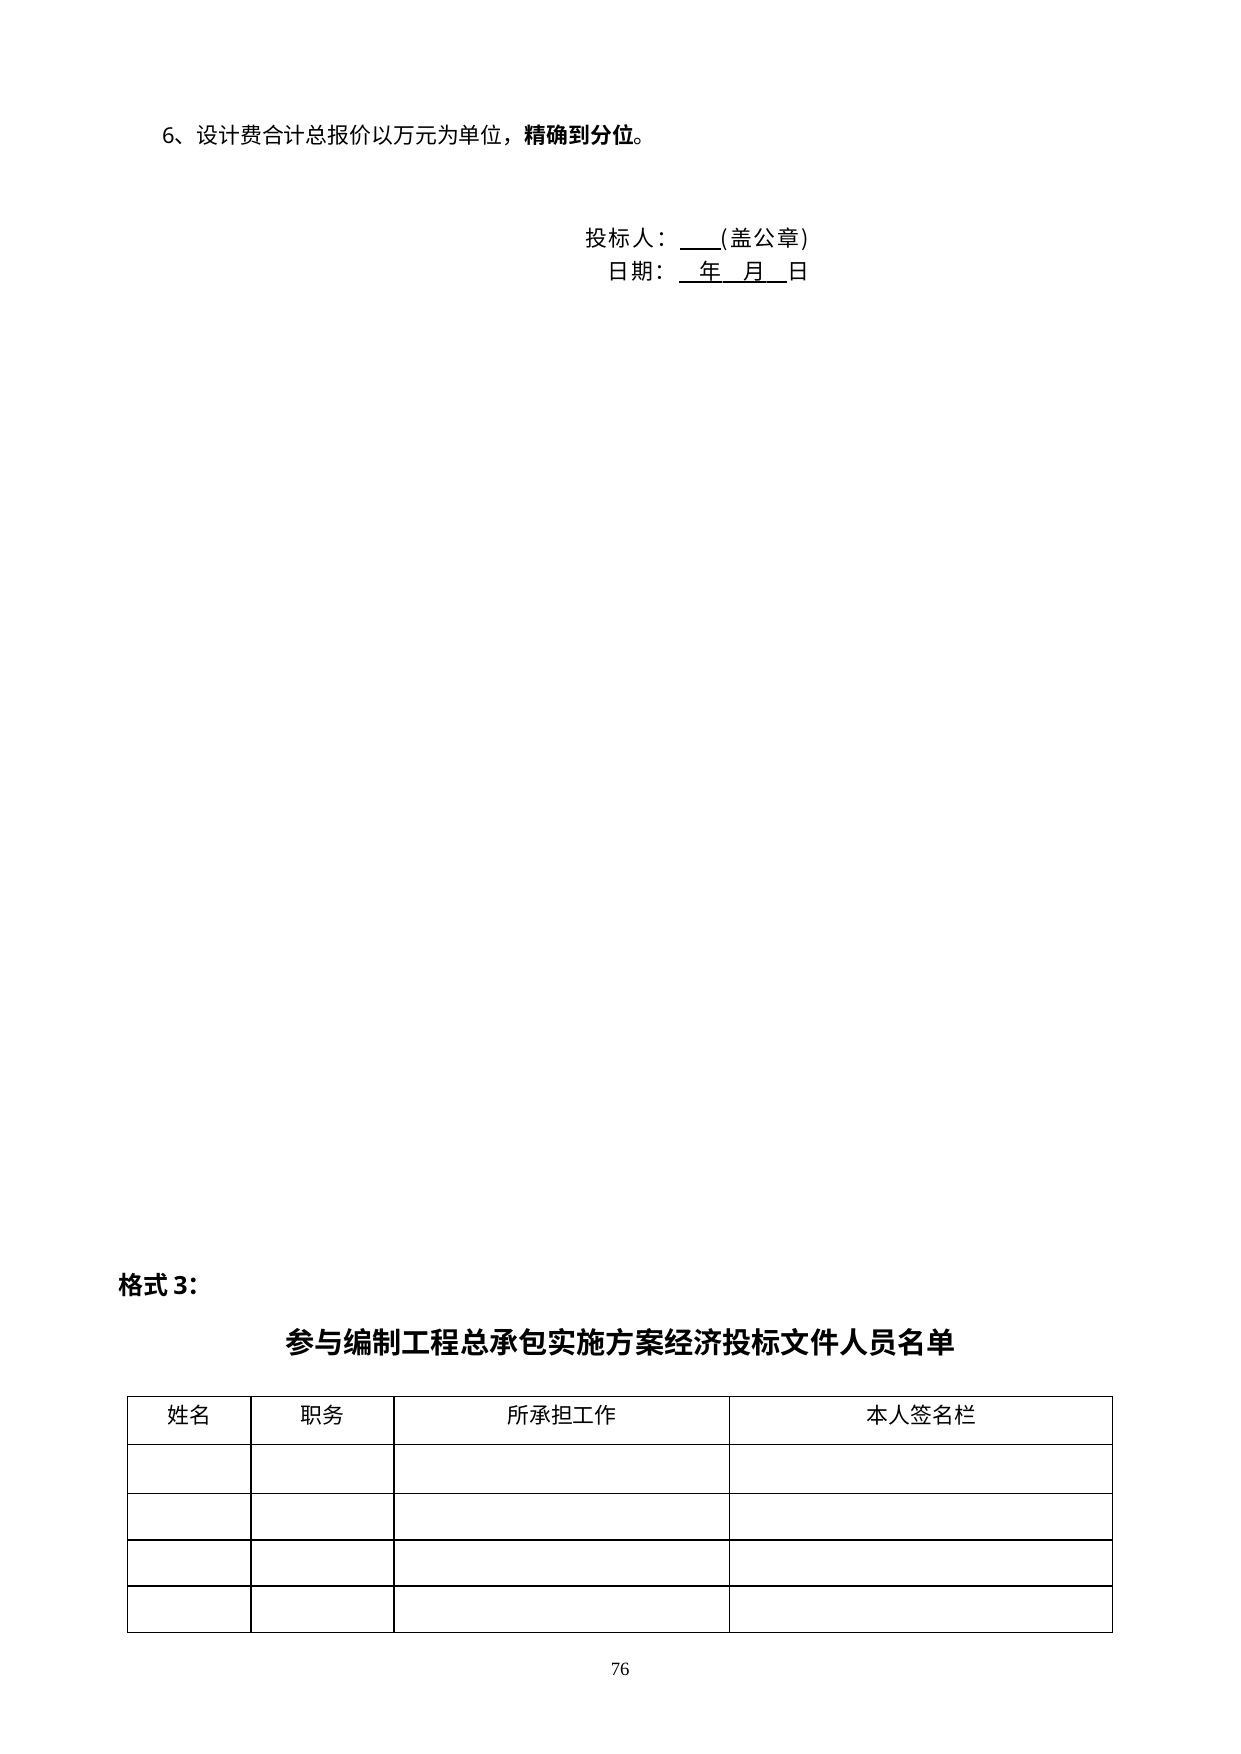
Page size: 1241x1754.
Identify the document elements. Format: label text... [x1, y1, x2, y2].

table_cell [395, 1445, 729, 1492]
text 参与编制工程总承包实施方案经济投标文件人员名单 [118, 1319, 1122, 1362]
table_cell [128, 1587, 250, 1632]
table_cell [252, 1587, 393, 1632]
table_cell [128, 1541, 250, 1585]
table_cell [252, 1445, 393, 1492]
table_cell [395, 1587, 729, 1632]
table_cell [395, 1494, 729, 1539]
table_cell [128, 1445, 250, 1492]
text 日期： 年 月 日 [118, 253, 1071, 286]
table_cell [730, 1541, 1112, 1585]
table_header 职务 [252, 1397, 393, 1444]
table_cell [730, 1587, 1112, 1632]
text 格式3： [118, 1265, 1122, 1301]
text 6、设计费合计总报价以万元为单位，精确到分位。 [118, 118, 1122, 150]
table_cell [128, 1494, 250, 1539]
text 投标人： (盖公章) [118, 220, 1071, 253]
table_cell [730, 1445, 1112, 1492]
table_cell [252, 1541, 393, 1585]
table_cell [730, 1494, 1112, 1539]
table_header 姓名 [128, 1397, 250, 1444]
table_header 所承担工作 [395, 1397, 729, 1444]
table_header 本人签名栏 [730, 1397, 1112, 1444]
table_cell [252, 1494, 393, 1539]
table_cell [395, 1541, 729, 1585]
